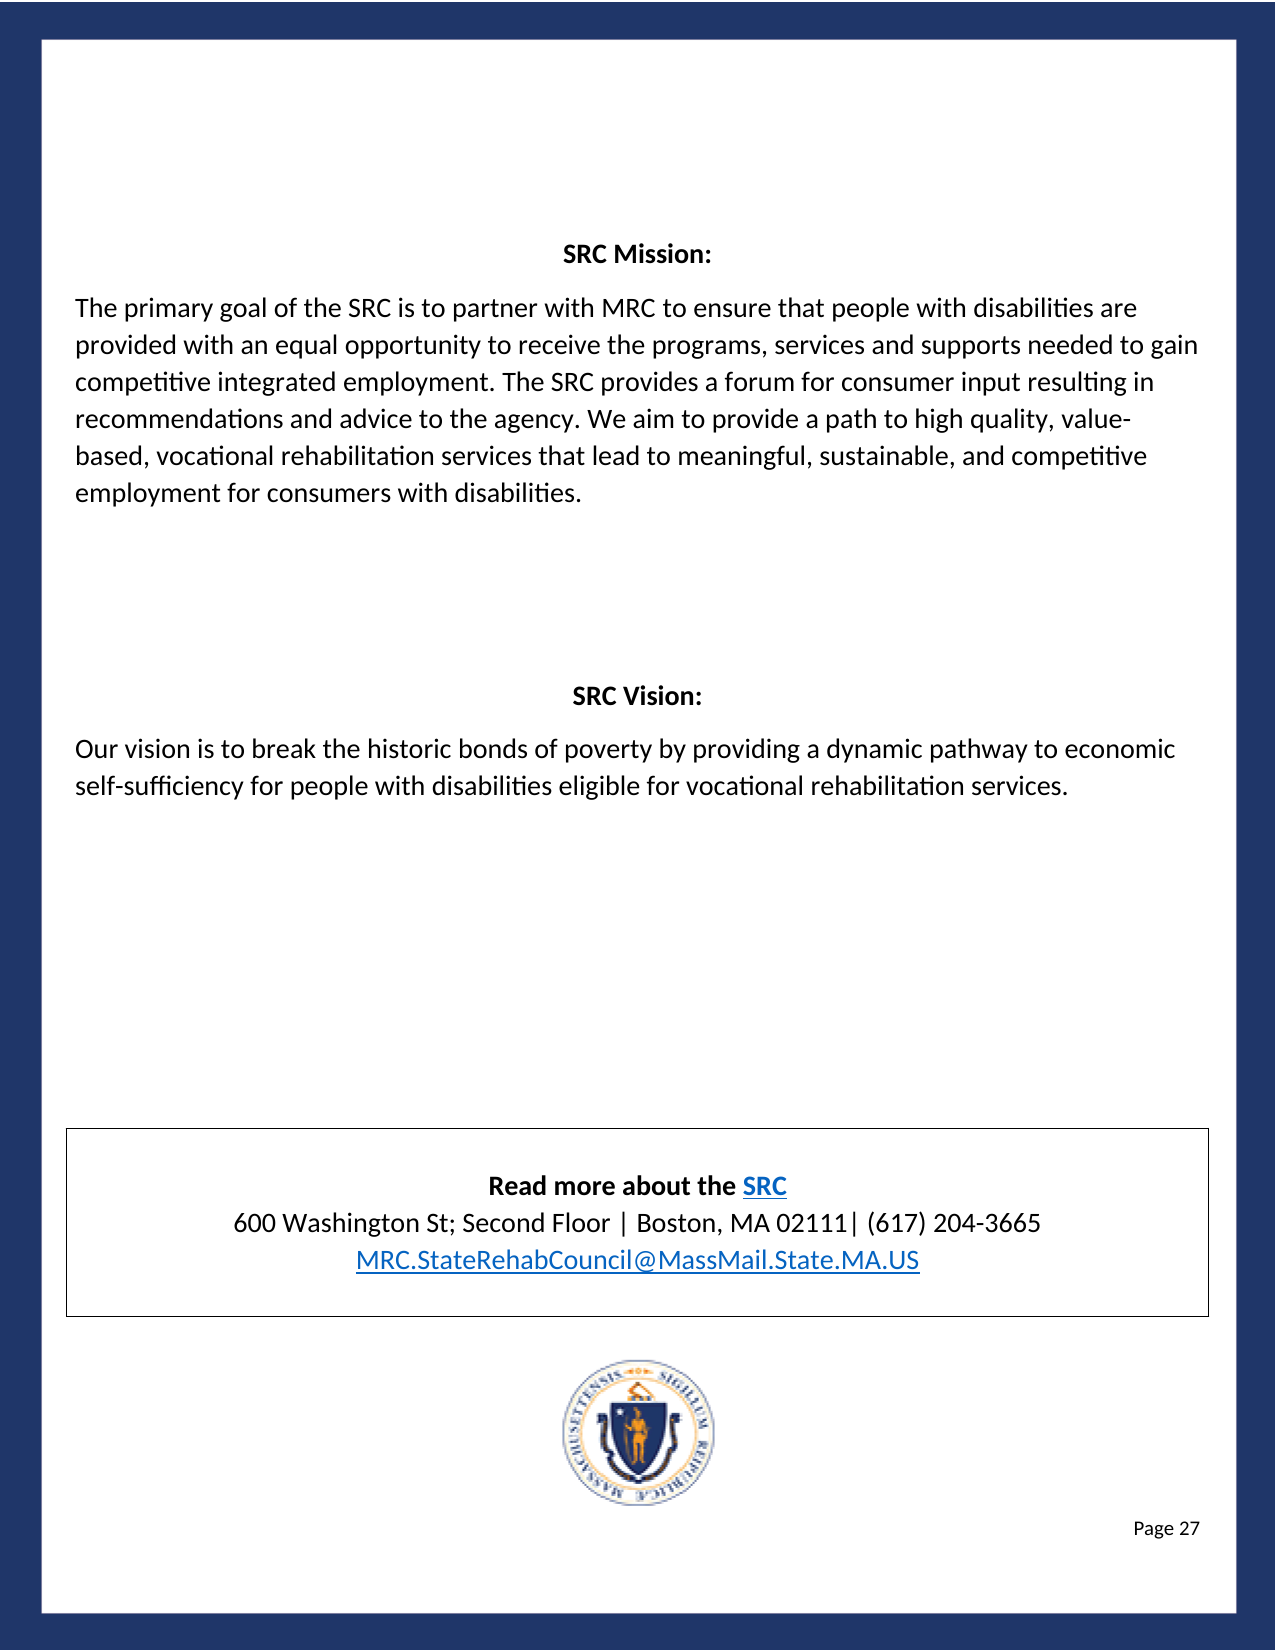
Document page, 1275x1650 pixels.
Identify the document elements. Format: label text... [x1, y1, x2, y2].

picture [0, 2, 1275, 1650]
text MRC.StateRehabCouncil@MassMail.State.MA.US [67, 1239, 1208, 1277]
text SRC Mission: [75, 236, 1200, 271]
text Our vision is to break the historic bonds of poverty by providing a dynamic pathway to economic self-sufficiency for people with disabilities eligible for vocational rehabilitation services. [75, 731, 1200, 803]
text SRC Vision: [75, 677, 1200, 712]
text 600 Washington St; Second Floor | Boston, MA 02111| (617) 204-3665 [67, 1202, 1208, 1239]
text Read more about the SRC [67, 1165, 1208, 1202]
text The primary goal of the SRC is to partner with MRC to ensure that people with disabilities are provided with an equal opportunity to receive the programs, services and supports needed to gain competitive integrated employment. The SRC provides a forum for consumer input resulting in recommendations and advice to the agency. We aim to provide a path to high quality, value-based, vocational rehabilitation services that lead to meaningful, sustainable, and competitive employment for consumers with disabilities. [75, 290, 1200, 510]
